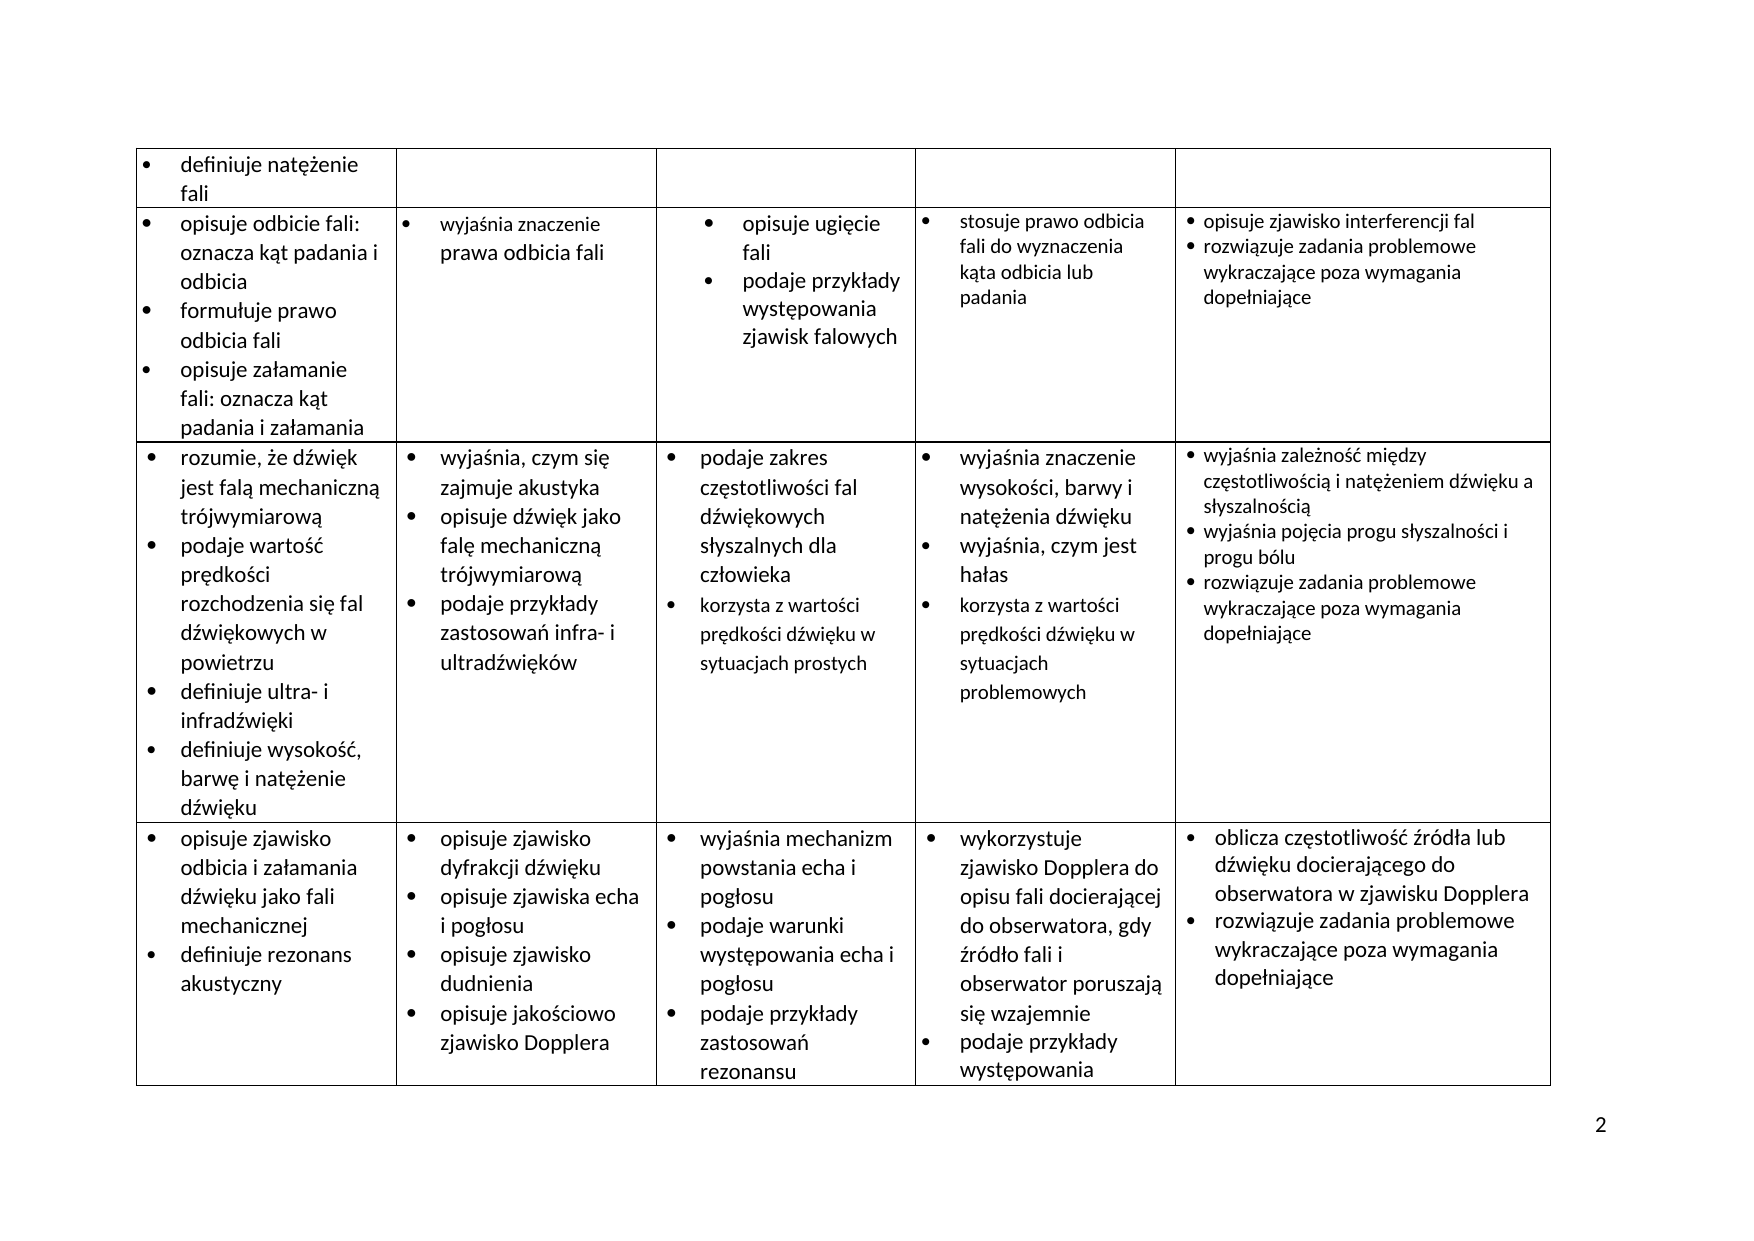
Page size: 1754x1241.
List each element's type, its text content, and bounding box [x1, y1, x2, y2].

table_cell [916, 149, 1175, 207]
table_cell opisuje odbicie fali: oznacza kąt padania i odbicia formułuje prawo odbicia fali opisuje załamanie fali: oznacza kąt padania i załamania [137, 208, 396, 441]
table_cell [397, 149, 656, 207]
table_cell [1176, 149, 1550, 207]
table_cell opisuje zjawisko interferencji fal rozwiązuje zadania problemowe wykraczające poza wymagania dopełniające [1176, 208, 1550, 441]
table_cell wyjaśnia, czym się zajmuje akustyka opisuje dźwięk jako falę mechaniczną trójwymiarową podaje przykłady zastosowań infra- i ultradźwięków [397, 443, 656, 822]
table_cell wyjaśnia znaczenie prawa odbicia fali [397, 208, 656, 441]
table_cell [916, 823, 1175, 1085]
table_cell stosuje prawo odbicia fali do wyznaczenia kąta odbicia lub padania [916, 208, 1175, 441]
table_cell rozumie, że dźwięk jest falą mechaniczną trójwymiarową podaje wartość prędkości rozchodzenia się fal dźwiękowych w powietrzu definiuje ultra- i infradźwięki definiuje wysokość, barwę i natężenie dźwięku [137, 443, 396, 822]
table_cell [1176, 823, 1550, 1085]
table_cell podaje zakres częstotliwości fal dźwiękowych słyszalnych dla człowieka korzysta z wartości prędkości dźwięku w sytuacjach prostych [657, 443, 915, 822]
table_cell opisuje ugięcie fali podaje przykłady występowania zjawisk falowych [657, 208, 915, 441]
table_cell wyjaśnia znaczenie wysokości, barwy i natężenia dźwięku wyjaśnia, czym jest hałas korzysta z wartości prędkości dźwięku w sytuacjach problemowych [916, 443, 1175, 822]
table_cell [137, 823, 396, 1085]
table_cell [137, 149, 396, 207]
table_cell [657, 149, 915, 207]
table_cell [657, 823, 915, 1085]
table_cell wyjaśnia zależność między częstotliwością i natężeniem dźwięku a słyszalnością wyjaśnia pojęcia progu słyszalności i progu bólu rozwiązuje zadania problemowe wykraczające poza wymagania dopełniające [1176, 443, 1550, 822]
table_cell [397, 823, 656, 1085]
